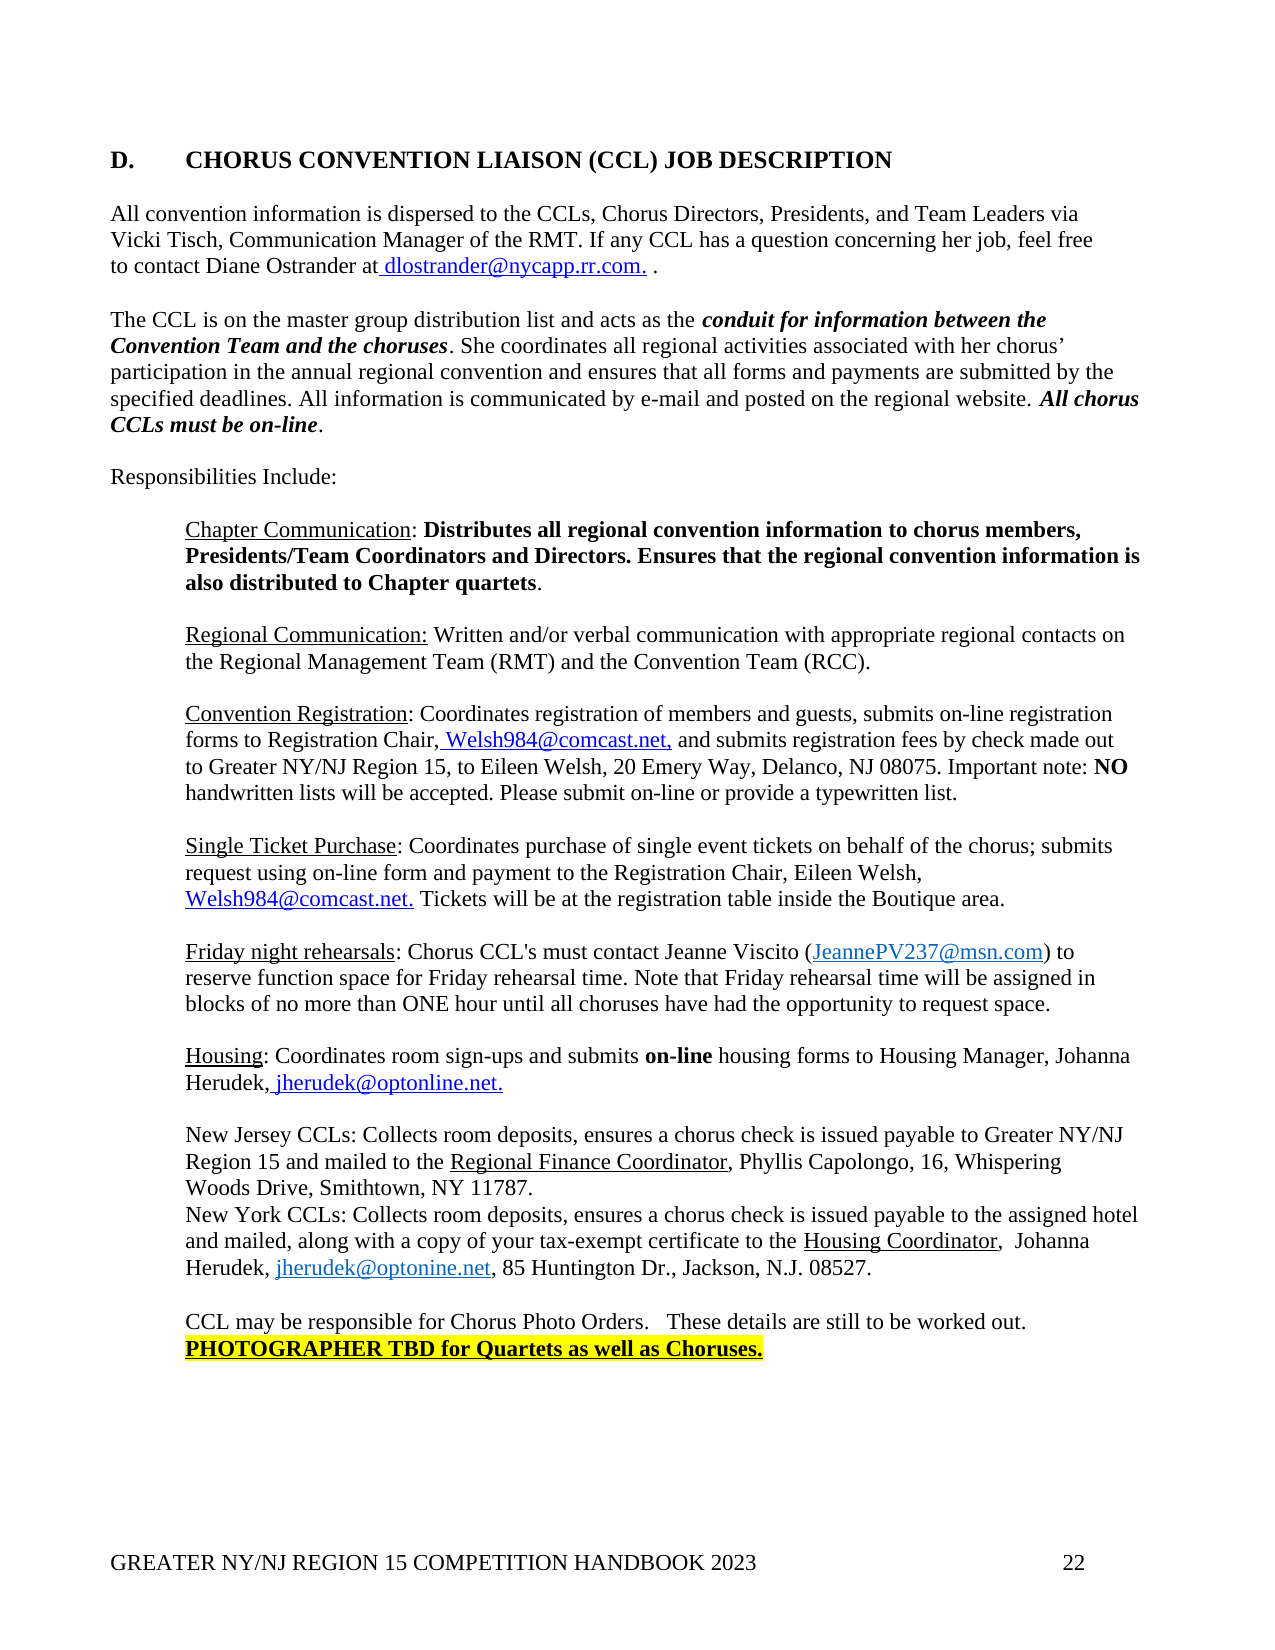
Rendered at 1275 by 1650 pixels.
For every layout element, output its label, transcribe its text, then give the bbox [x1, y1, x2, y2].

text Regional Communication: Written and/or verbal communication with appropriate regional contacts on the Regional Management Team (RMT) and the Convention Team (RCC). [185, 621, 1131, 674]
text Friday night rehearsals: Chorus CCL's must contact Jeanne Viscito (JeannePV237@msn.com) to reserve function space for Friday rehearsal time. Note that Friday rehearsal time will be assigned in blocks of no more than ONE hour until all choruses have had the opportunity to request space. [185, 939, 1146, 1016]
list CHORUS CONVENTION LIAISON (CCL) JOB DESCRIPTION [110, 145, 1146, 174]
text New Jersey CCLs: Collects room deposits, ensures a chorus check is issued payable to Greater NY/NJ Region 15 and mailed to the Regional Finance Coordinator, Phyllis Capolongo, 16, Whispering Woods Drive, Smithtown, NY 11787. [185, 1122, 1131, 1201]
text Housing: Coordinates room sign-ups and submits on-line housing forms to Housing Manager, Johanna Herudek, jherudek@optonline.net. [185, 1043, 1138, 1096]
text Responsibilities Include: [110, 464, 1146, 490]
text New York CCLs: Collects room deposits, ensures a chorus check is issued payable to the assigned hotel and mailed, along with a copy of your tax-exempt certificate to the Housing Coordinator, Johanna Herudek, jherudek@optonine.net, 85 Huntington Dr., Jackson, N.J. 08527. [185, 1201, 1146, 1280]
text Chapter Communication: Distributes all regional convention information to chorus members, Presidents/Team Coordinators and Directors. Ensures that the regional convention information is also distributed to Chapter quartets. [185, 516, 1146, 596]
text CCL may be responsible for Chorus Photo Orders. These details are still to be worked out. PHOTOGRAPHER TBD for Quartets as well as Choruses. [185, 1308, 1123, 1361]
text All convention information is dispersed to the CCLs, Chorus Directors, Presidents, and Team Leaders via Vicki Tisch, Communication Manager of the RMT. If any CCL has a question concerning her job, feel free to contact Diane Ostrander at dlostrander@nycapp.rr.com. . [110, 200, 1108, 279]
text Convention Registration: Coordinates registration of members and guests, submits on-line registration forms to Registration Chair, Welsh984@comcast.net, and submits registration fees by check made out to Greater NY/NJ Region 15, to Eileen Welsh, 20 Emery Way, Delanco, NJ 08075. Important note: NO handwritten lists will be accepted. Please submit on-line or provide a typewritten list. [185, 700, 1131, 806]
text Single Ticket Purchase: Coordinates purchase of single event tickets on behalf of the chorus; submits request using on-line form and payment to the Registration Chair, Eileen Welsh, Welsh984@comcast.net. Tickets will be at the registration table inside the Boutique area. [185, 833, 1116, 912]
text The CCL is on the master group distribution list and acts as the conduit for information between the Convention Team and the choruses. She coordinates all regional activities associated with her chorus’ participation in the annual regional convention and ensures that all forms and payments are submitted by the specified deadlines. All information is communicated by e-mail and posted on the regional website. All chorus CCLs must be on-line. [110, 306, 1146, 438]
